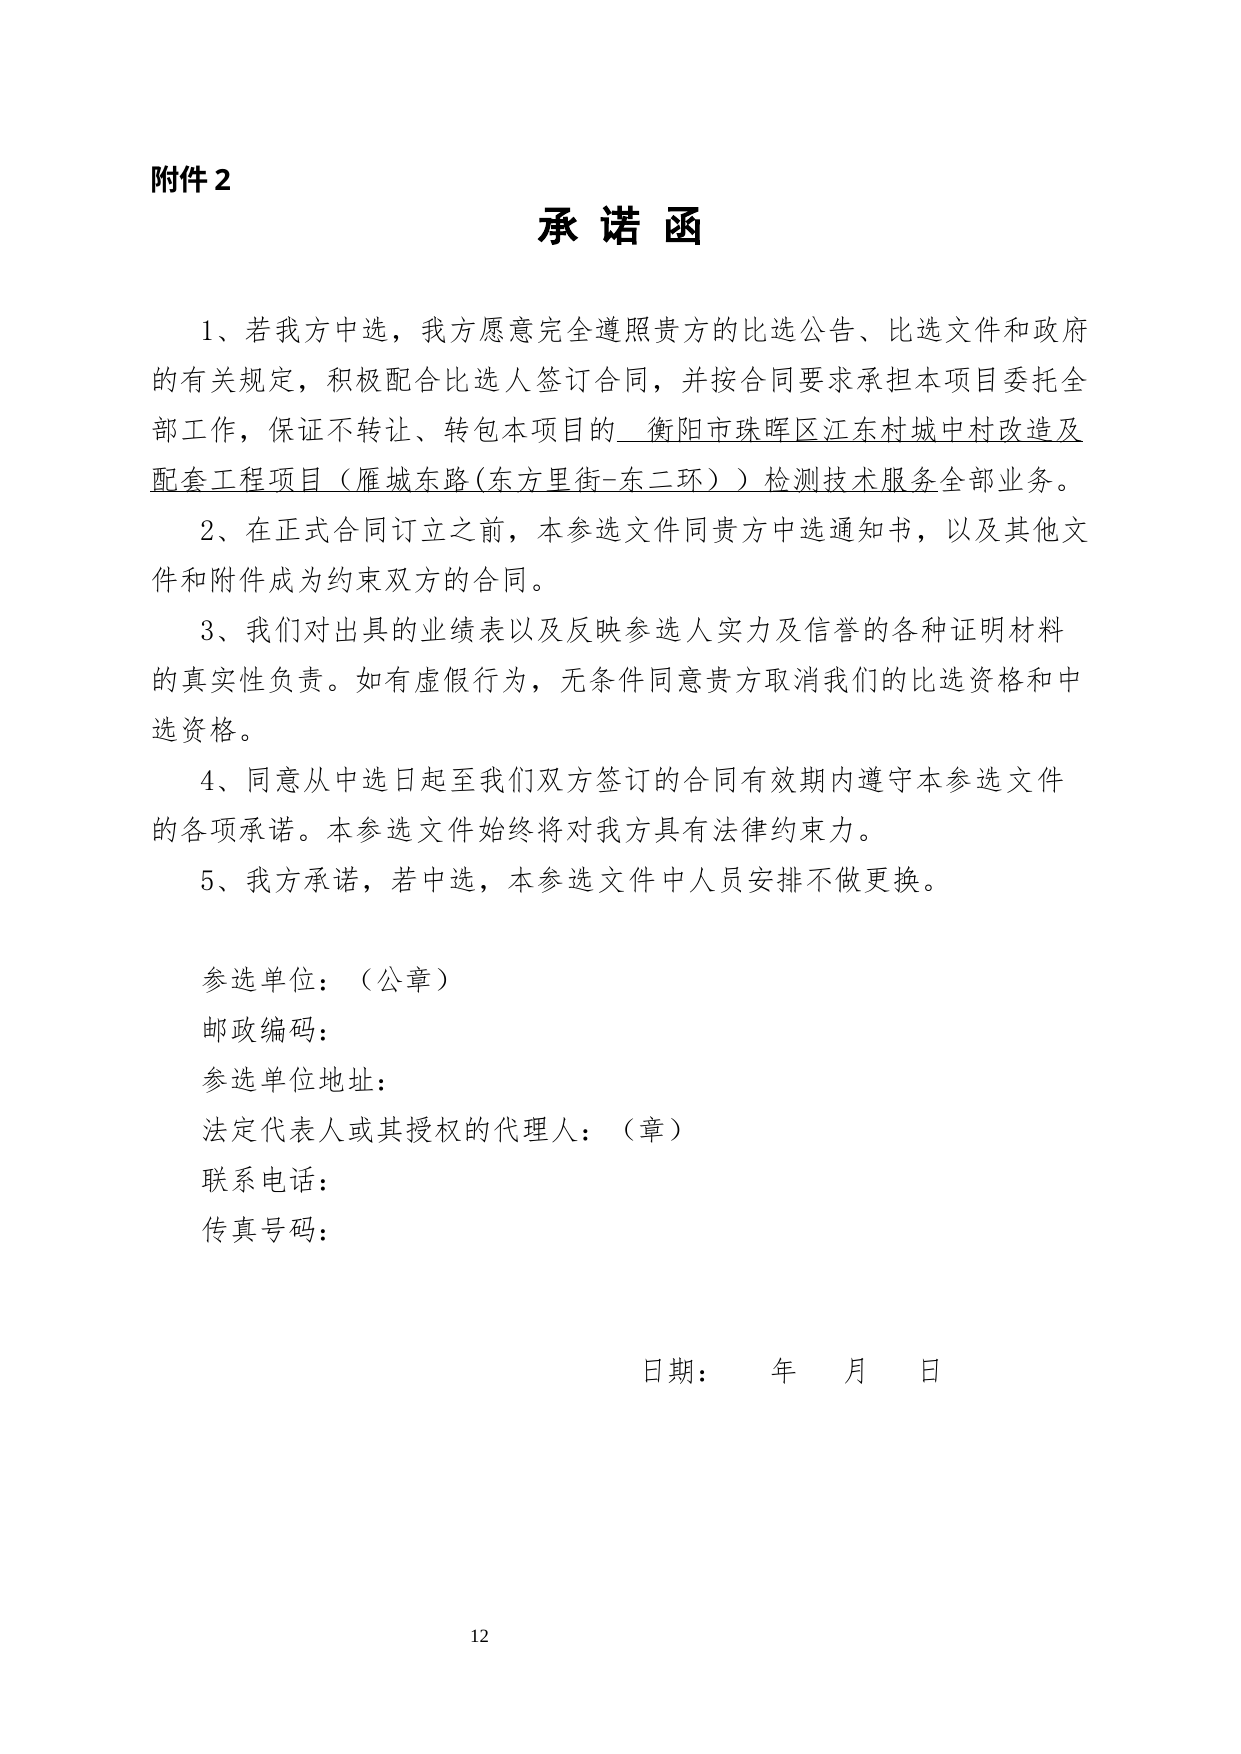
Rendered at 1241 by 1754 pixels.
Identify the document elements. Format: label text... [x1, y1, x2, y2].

text 传真号码： [150, 1200, 1090, 1250]
text 法定代表人或其授权的代理人：（章） [150, 1100, 1090, 1150]
text 参选单位地址： [150, 1050, 1090, 1100]
text 3、我们对出具的业绩表以及反映参选人实力及信誉的各种证明材料的真实性负责。如有虚假行为，无条件同意贵方取消我们的比选资格和中选资格。 [150, 600, 1090, 750]
text 参选单位：（公章） [150, 950, 1090, 1000]
text 承 诺 函 [150, 200, 1090, 250]
text 邮政编码： [150, 1000, 1090, 1050]
text 附件2 [150, 150, 1090, 200]
text 1、若我方中选，我方愿意完全遵照贵方的比选公告、比选文件和政府的有关规定，积极配合比选人签订合同，并按合同要求承担本项目委托全部工作，保证不转让、转包本项目的 衡阳市珠晖区江东村城中村改造及配套工程项目（雁城东路(东方里街-东二环））检测技术服务全部业务。 [150, 300, 1090, 500]
text 5、我方承诺，若中选，本参选文件中人员安排不做更换。 [150, 850, 1090, 900]
text 日期： 年 月 日 [150, 1341, 1090, 1391]
text 4、同意从中选日起至我们双方签订的合同有效期内遵守本参选文件的各项承诺。本参选文件始终将对我方具有法律约束力。 [150, 750, 1090, 850]
text 联系电话： [150, 1150, 1090, 1200]
text 2、在正式合同订立之前，本参选文件同贵方中选通知书，以及其他文件和附件成为约束双方的合同。 [150, 500, 1090, 600]
